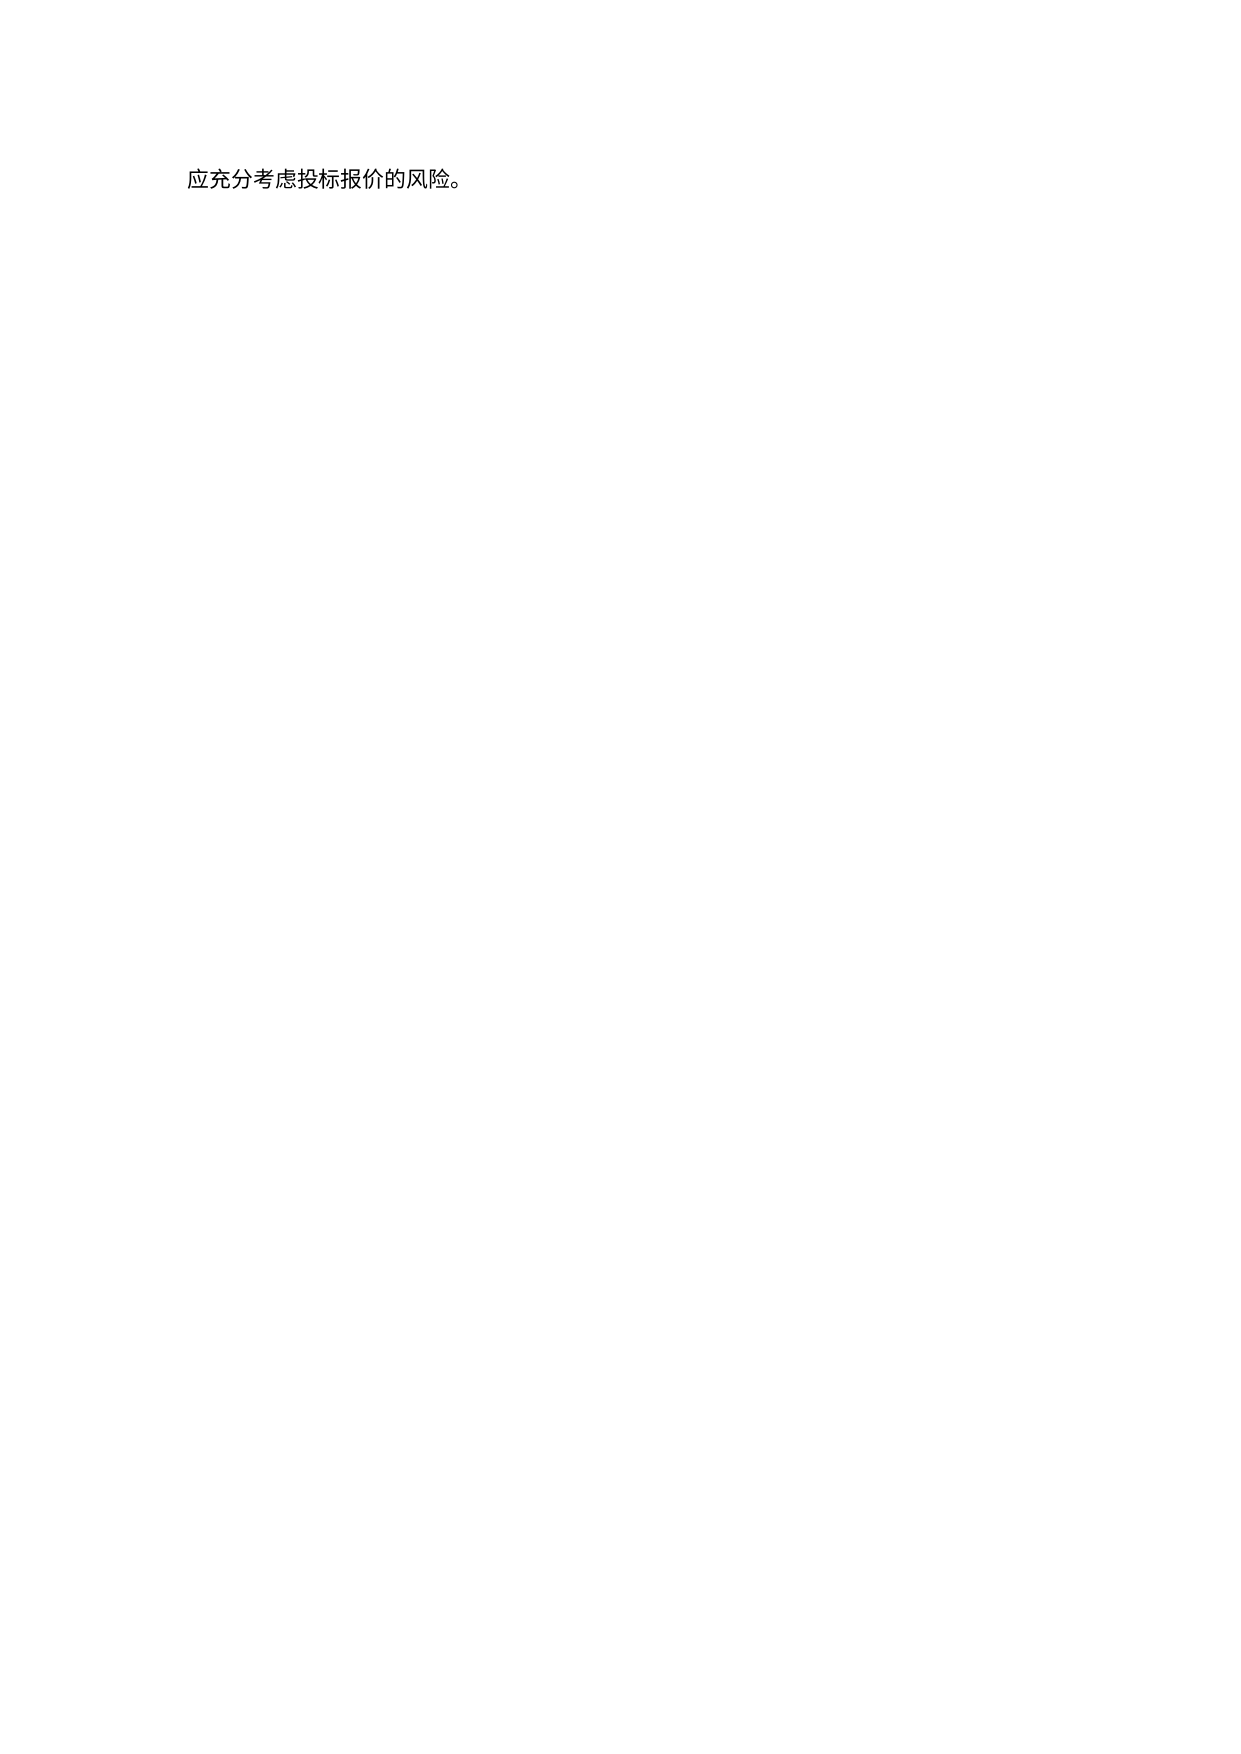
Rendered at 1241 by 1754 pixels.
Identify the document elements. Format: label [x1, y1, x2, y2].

text [187, 162, 1053, 194]
